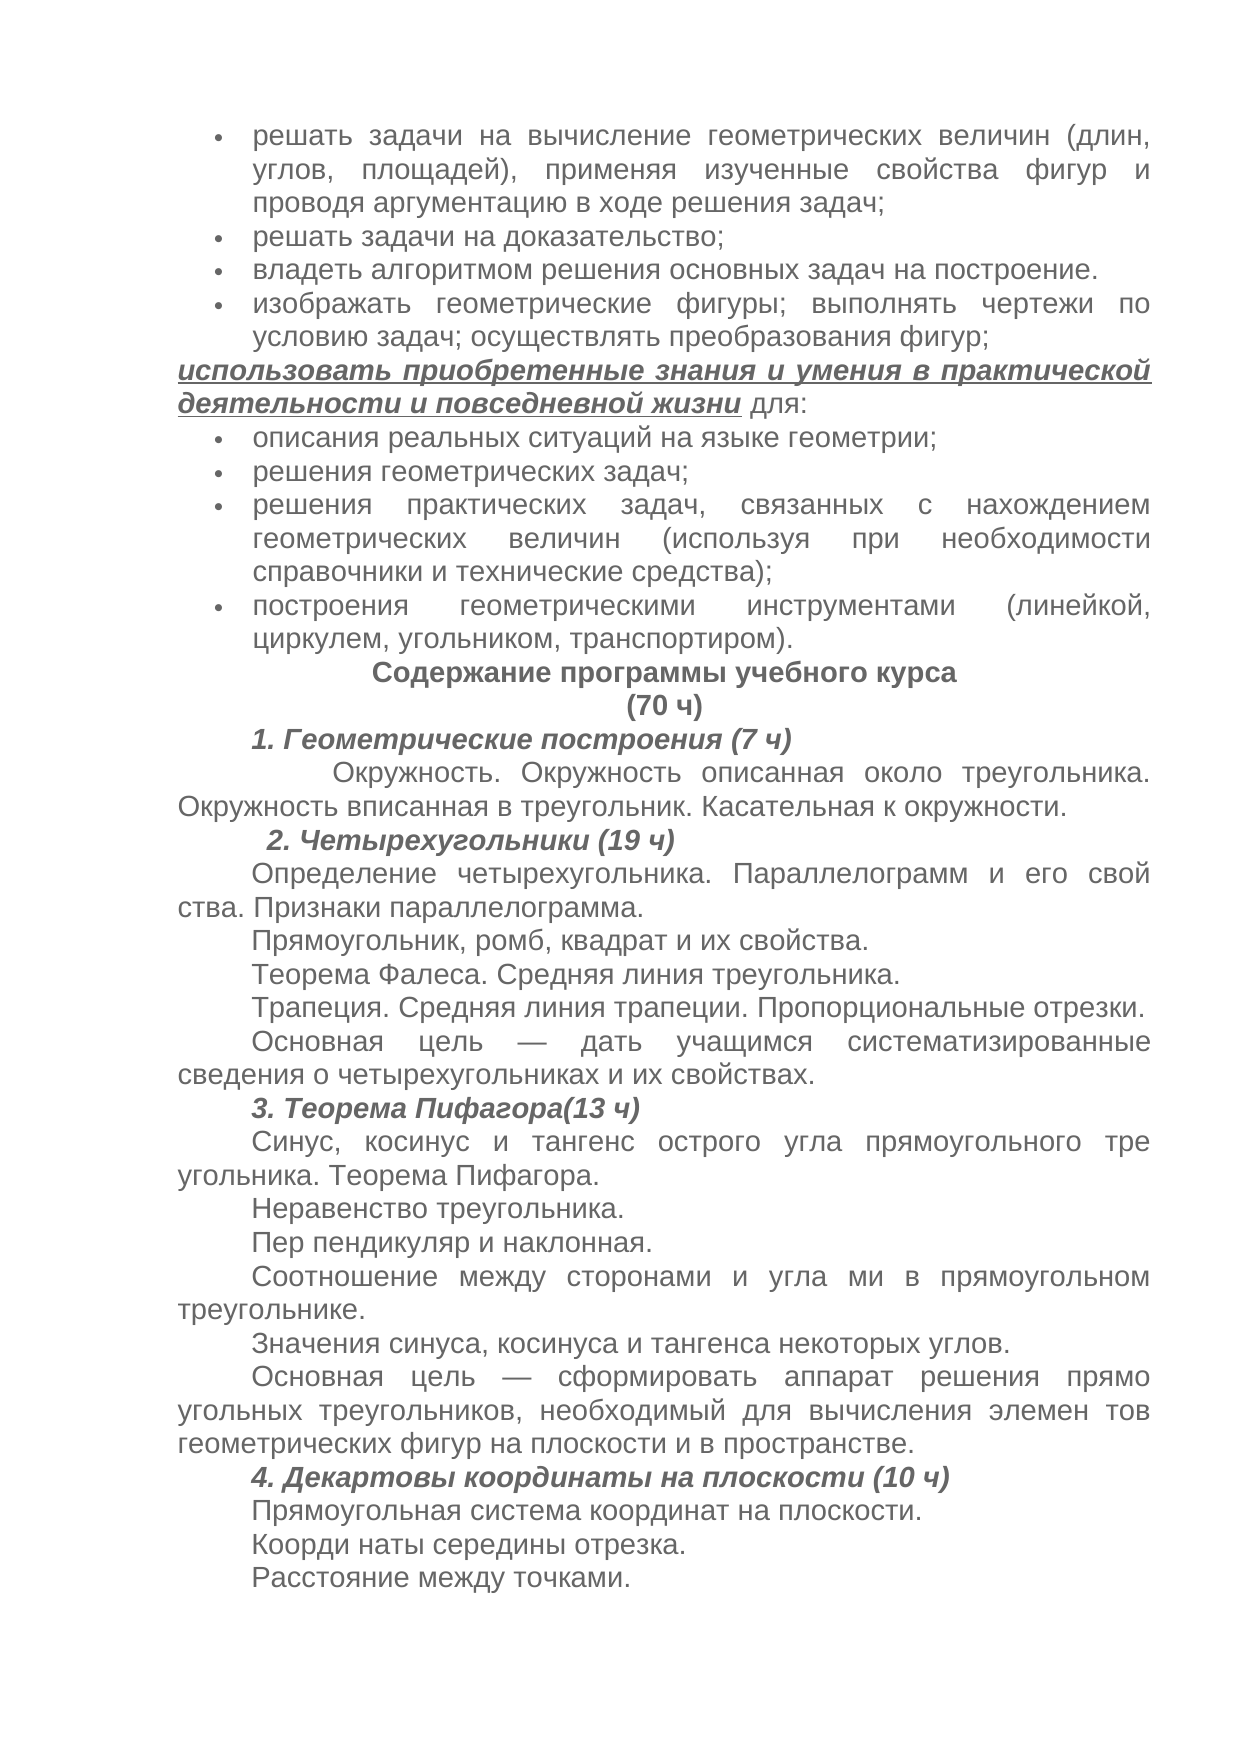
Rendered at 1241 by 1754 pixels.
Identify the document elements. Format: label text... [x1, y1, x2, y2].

text использовать приобретенные знания и умения в практической деятельности и повседневной жизни для: [177, 353, 1152, 382]
text 4. Декартовы координаты на плоскости (10 ч) [177, 1460, 1152, 1493]
text Окружность. Окружность описанная около треугольника. Окружность вписанная в треугольник. Касательная к окружности. [177, 755, 1152, 822]
text 1. Геометрические построения (7 ч) [177, 722, 1152, 755]
list решать задачи на вычисление геометрических величин (длин, углов, площадей), применяя изученные свойства фигур и проводя аргументацию в ходе решения задач; [215, 118, 1152, 219]
text (70 ч) [177, 688, 1152, 722]
text Синус, косинус и тангенс острого угла прямоугольного тре угольника. Теорема Пифагора. [177, 1124, 1152, 1191]
text Соотношение между сторонами и угла ми в прямоугольном треугольнике. [177, 1258, 1152, 1326]
text Пер пендикуляр и наклонная. [177, 1225, 1152, 1258]
text Определение четырехугольника. Параллелограмм и его свой ства. Признаки параллелограмма. [177, 856, 1152, 923]
list описания реальных ситуаций на языке геометрии; [215, 420, 1152, 453]
text 3. Теорема Пифагора(13 ч) [177, 1091, 1152, 1124]
list владеть алгоритмом решения основных задач на построение. [215, 252, 1152, 286]
text Теорема Фалеса. Средняя линия треугольника. [177, 957, 1152, 990]
list решения геометрических задач; [215, 453, 1152, 487]
list изображать геометрические фигуры; выполнять чертежи по условию задач; осуществлять преобразования фигур; [215, 286, 1152, 353]
text использовать приобретенные знания и умения в практической деятельности и повседневной жизни для: [177, 383, 1152, 420]
text Прямоугольная система координат на плоскости. [177, 1493, 1152, 1527]
list решать задачи на доказательство; [215, 219, 1152, 252]
list построения геометрическими инструментами (линейкой, циркулем, угольником, транспортиром). [215, 588, 1152, 655]
text Трапеция. Средняя линия трапеции. Пропорциональные отрезки. [177, 990, 1152, 1024]
text Значения синуса, косинуса и тангенса некоторых углов. [177, 1326, 1152, 1359]
text Основная цель — сформировать аппарат решения прямо угольных треугольников, необходимый для вычисления элемен тов геометрических фигур на плоскости и в пространстве. [177, 1359, 1152, 1460]
text Прямоугольник, ромб, квадрат и их свойства. [177, 923, 1152, 957]
text Коорди наты середины отрезка. [177, 1527, 1152, 1560]
text Основная цель — дать учащимся систематизированные сведения о четырехугольниках и их свойствах. [177, 1024, 1152, 1091]
text Расстояние между точками. [177, 1560, 1152, 1594]
text Содержание программы учебного курса [177, 655, 1152, 688]
text 2. Четырехугольники (19 ч) [177, 822, 1152, 856]
list решения практических задач, связанных с нахождением геометрических величин (используя при необходимости справочники и технические средства); [215, 487, 1152, 588]
text Неравенство треугольника. [177, 1191, 1152, 1225]
